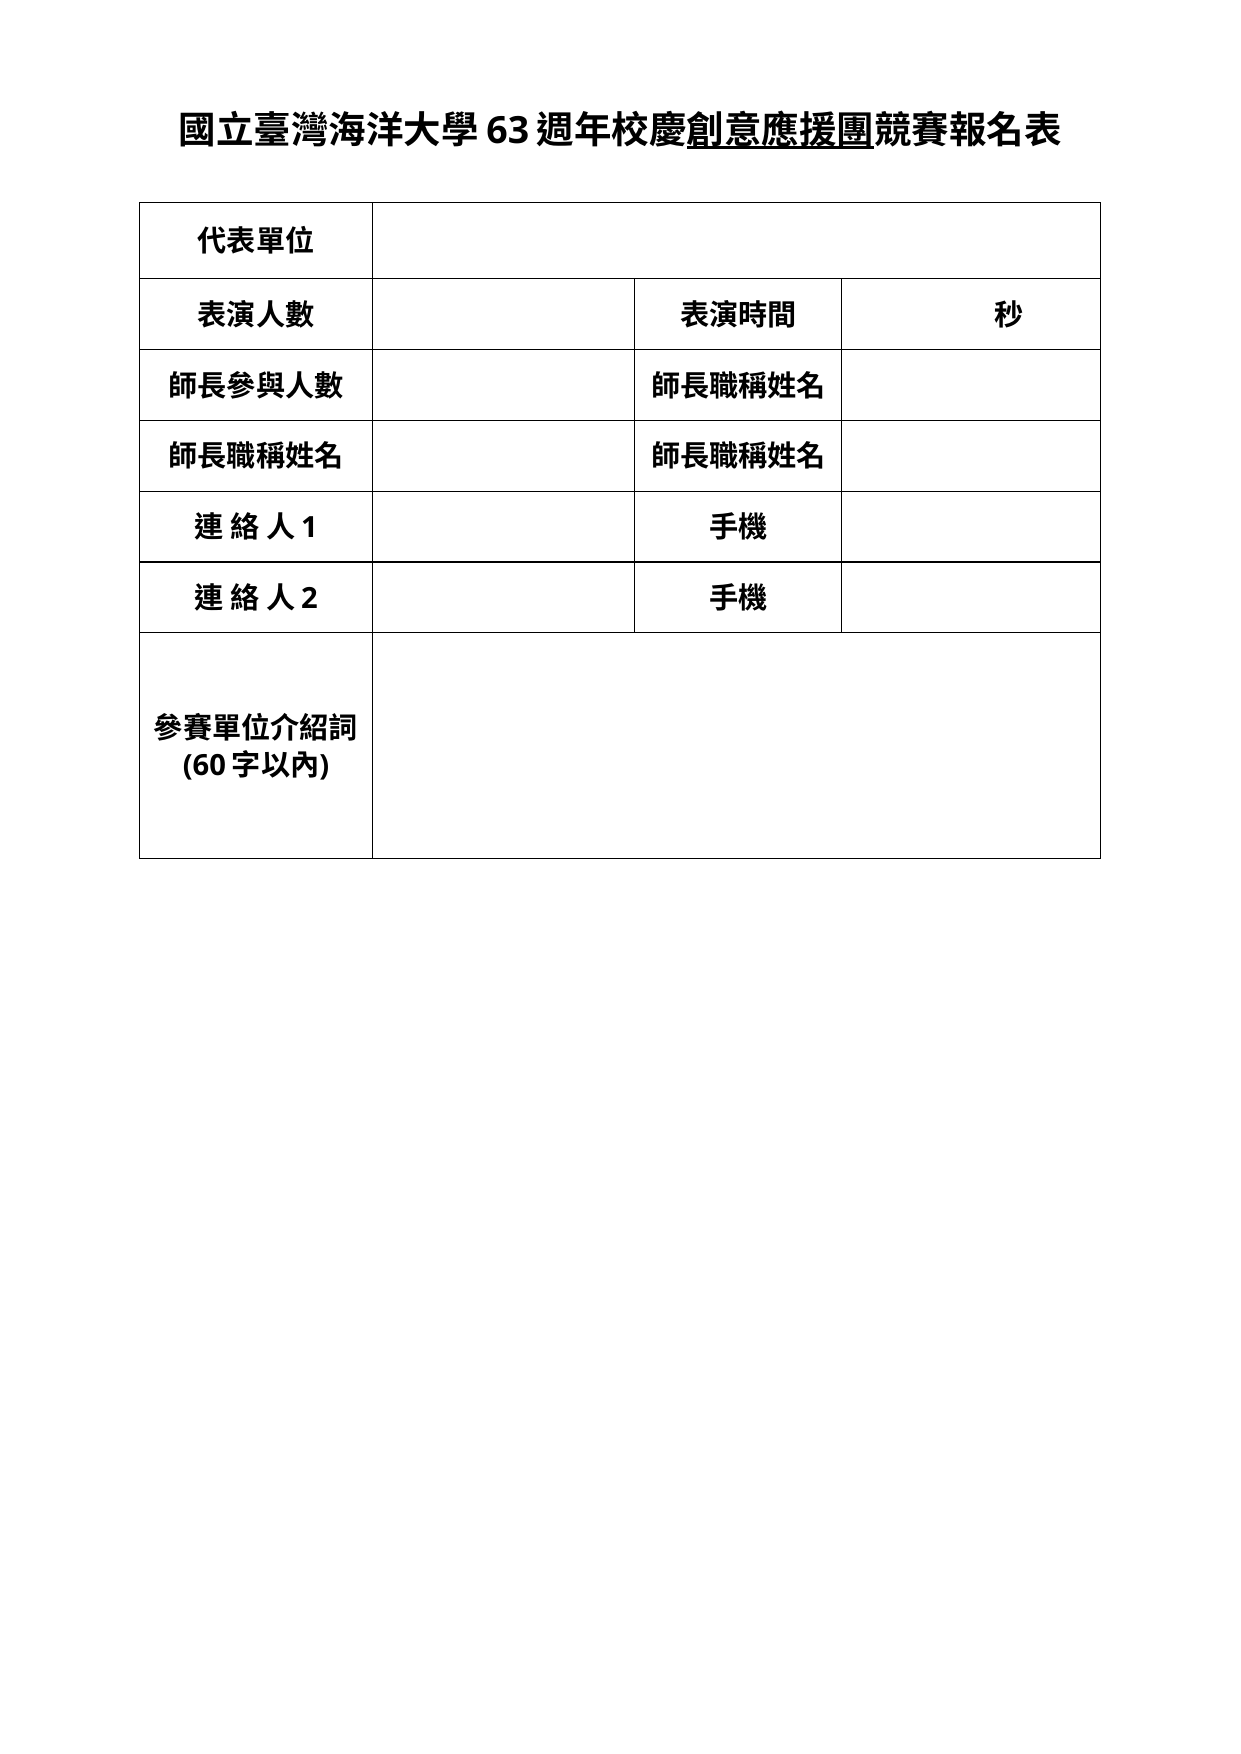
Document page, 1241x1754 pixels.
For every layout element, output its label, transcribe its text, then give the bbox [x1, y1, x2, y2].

table_cell 師長職稱姓名 [140, 421, 372, 491]
table_cell [373, 279, 634, 349]
table_cell [842, 421, 1100, 491]
table_cell [373, 633, 1100, 858]
table_cell [373, 350, 634, 420]
table_cell 參賽單位介紹詞 (60字以內) [140, 633, 372, 858]
table_cell [373, 492, 634, 561]
table_cell 手機 [635, 563, 841, 632]
table_cell 師長參與人數 [140, 350, 372, 420]
text 國立臺灣海洋大學63週年校慶創意應援團競賽報名表 [75, 89, 1165, 164]
table_cell [842, 350, 1100, 420]
table_header 代表單位 [140, 203, 372, 278]
table_cell [842, 563, 1100, 632]
table_cell 表演時間 [635, 279, 841, 349]
table_cell [842, 492, 1100, 561]
table_cell [373, 421, 634, 491]
table_cell 師長職稱姓名 [635, 350, 841, 420]
table_header [373, 203, 1100, 278]
table_cell 秒 [842, 279, 1100, 349]
table_cell 手機 [635, 492, 841, 561]
table_cell 表演人數 [140, 279, 372, 349]
table_cell [373, 563, 634, 632]
table_cell 師長職稱姓名 [635, 421, 841, 491]
table_cell 連 絡 人1 [140, 492, 372, 561]
table_cell 連 絡 人2 [140, 563, 372, 632]
